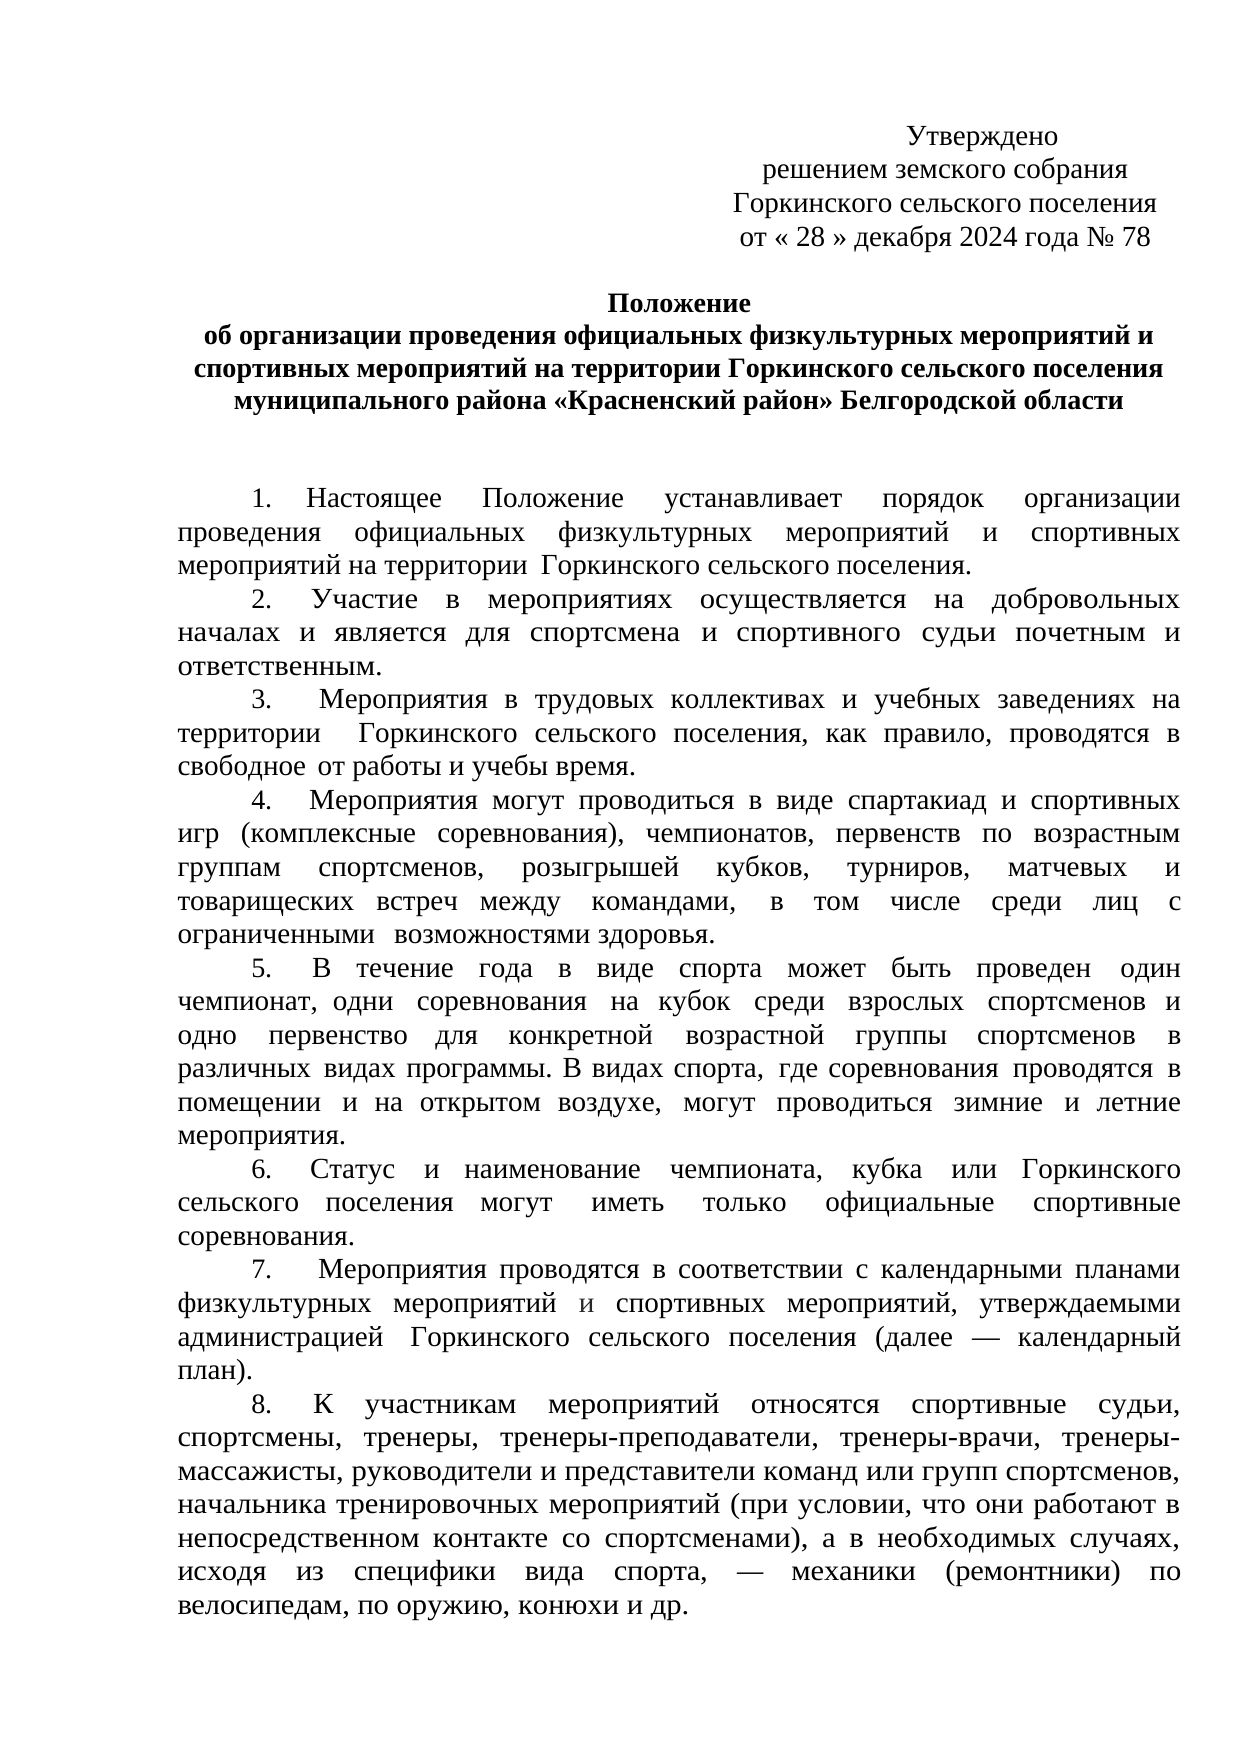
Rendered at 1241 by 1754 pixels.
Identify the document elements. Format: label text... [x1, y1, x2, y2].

list В течение года в виде спорта может быть проведен один чемпионат, одни соревнования на кубок среди взрослых спортсменов и одно первенство для конкретной возрастной группы спортсменов в различных видах программы. В видах спорта, где соревнования проводятся в помещении и на открытом воздухе, могут проводиться зимние и летние мероприятия. [177, 950, 1181, 1151]
text Горкинского сельского поселения [709, 185, 1181, 219]
text от « 28 » декабря 2024 года № 78 [709, 219, 1181, 252]
list Настоящее Положение устанавливает порядок организации проведения официальных физкультурных мероприятий и спортивных мероприятий на территории Горкинского сельского поселения. [177, 480, 1181, 581]
list Мероприятия могут проводиться в виде спартакиад и спортивных игр (комплексные соревнования), чемпионатов, первенств по возрастным группам спортсменов, розыгрышей кубков, турниров, матчевых и товарищеских встреч между командами, в том числе среди лиц с ограниченными возможностями здоровья. [177, 782, 1181, 950]
text Утверждено [709, 118, 1181, 152]
text Положение [177, 286, 1181, 318]
list Статус и наименование чемпионата, кубка или Горкинского сельского поселения могут иметь только официальные спортивные соревнования. [177, 1151, 1181, 1252]
list Участие в мероприятиях осуществляется на добровольных началах и является для спортсмена и спортивного судьи почетным и ответственным. [177, 581, 1181, 681]
list Мероприятия проводятся в соответствии с календарными планами физкультурных мероприятий и спортивных мероприятий, утверждаемыми администрацией Горкинского сельского поселения (далее — календарный план). [177, 1252, 1181, 1386]
list К участникам мероприятий относятся спортивные судьи, спортсмены, тренеры, тренеры-преподаватели, тренеры-врачи, тренеры-массажисты, руководители и представители команд или групп спортсменов, начальника тренировочных мероприятий (при условии, что они работают в непосредственном контакте со спортсменами), а в необходимых случаях, исходя из специфики вида спорта, — механики (ремонтники) по велосипедам, по оружию, конюхи и др. [177, 1386, 1181, 1621]
list Мероприятия в трудовых коллективах и учебных заведениях на территории Горкинского сельского поселения, как правило, проводятся в свободное от работы и учебы время. [177, 681, 1181, 782]
text об организации проведения официальных физкультурных мероприятий и спортивных мероприятий на территории Горкинского сельского поселения муниципального района «Красненский район» Белгородской области [177, 318, 1181, 415]
text решением земского собрания [709, 152, 1181, 185]
